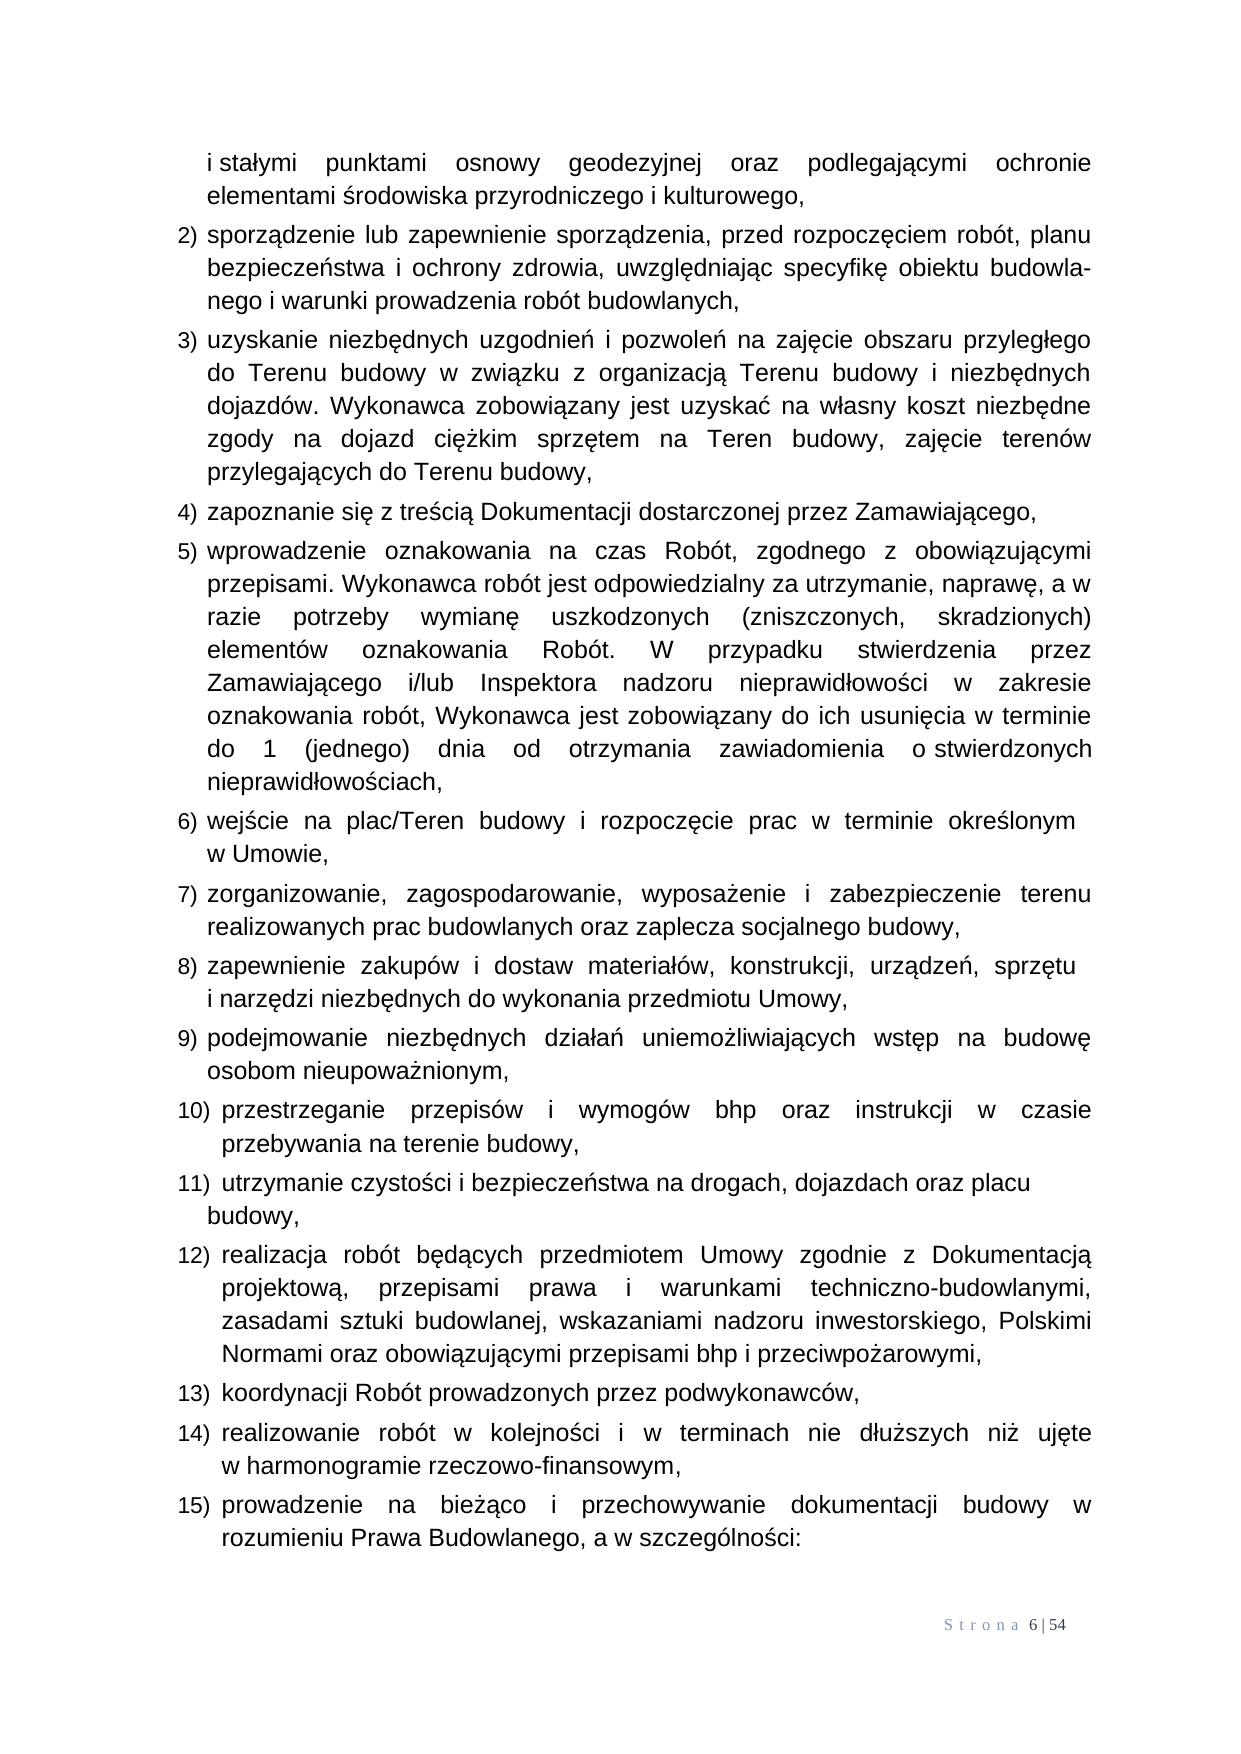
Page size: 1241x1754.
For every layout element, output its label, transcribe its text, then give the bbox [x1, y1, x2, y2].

list podejmowanie niezbędnych działań uniemożliwiających wstęp na budowę osobom nieupoważnionym, [177, 1023, 1093, 1085]
list prowadzenie na bieżąco i przechowywanie dokumentacji budowy w rozumieniu Prawa Budowlanego, a w szczególności: [177, 1490, 1093, 1552]
list wprowadzenie oznakowania na czas Robót, zgodnego z obowiązującymi przepisami. Wykonawca robót jest odpowiedzialny za utrzymanie, naprawę, a w razie potrzeby wymianę uszkodzonych (zniszczonych, skradzionych) elementów oznakowania Robót. W przypadku stwierdzenia przez Zamawiającego i/lub Inspektora nadzoru nieprawidłowości w zakresie oznakowania robót, Wykonawca jest zobowiązany do ich usunięcia w terminie do 1 (jednego) dnia od otrzymania zawiadomienia o stwierdzonych nieprawidłowościach, [177, 536, 1093, 796]
list realizowanie robót w kolejności i w terminach nie dłuższych niż ujęte w harmonogramie rzeczowo-finansowym, [177, 1418, 1093, 1479]
list zorganizowanie, zagospodarowanie, wyposażenie i zabezpieczenie terenu realizowanych prac budowlanych oraz zaplecza socjalnego budowy, [177, 879, 1093, 940]
list wejście na plac/Teren budowy i rozpoczęcie prac w terminie określonym w Umowie, [177, 806, 1093, 868]
list utrzymanie czystości i bezpieczeństwa na drogach, dojazdach oraz placu budowy, [177, 1168, 1093, 1229]
list koordynacji Robót prowadzonych przez podwykonawców, [177, 1378, 1093, 1407]
list zapewnienie zakupów i dostaw materiałów, konstrukcji, urządzeń, sprzętu i narzędzi niezbędnych do wykonania przedmiotu Umowy, [177, 951, 1093, 1013]
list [177, 148, 1093, 209]
list zapoznanie się z treścią Dokumentacji dostarczonej przez Zamawiającego, [177, 497, 1093, 525]
list uzyskanie niezbędnych uzgodnień i pozwoleń na zajęcie obszaru przyległego do Terenu budowy w związku z organizacją Terenu budowy i niezbędnych dojazdów. Wykonawca zobowiązany jest uzyskać na własny koszt niezbędne zgody na dojazd ciężkim sprzętem na Teren budowy, zajęcie terenów przylegających do Terenu budowy, [177, 325, 1093, 486]
list realizacja robót będących przedmiotem Umowy zgodnie z Dokumentacją projektową, przepisami prawa i warunkami techniczno-budowlanymi, zasadami sztuki budowlanej, wskazaniami nadzoru inwestorskiego, Polskimi Normami oraz obowiązującymi przepisami bhp i przeciwpożarowymi, [177, 1240, 1093, 1368]
list sporządzenie lub zapewnienie sporządzenia, przed rozpoczęciem robót, planu bezpieczeństwa i ochrony zdrowia, uwzględniając specyfikę obiektu budowla-nego i warunki prowadzenia robót budowlanych, [177, 220, 1093, 315]
list przestrzeganie przepisów i wymogów bhp oraz instrukcji w czasie przebywania na terenie budowy, [177, 1096, 1093, 1157]
